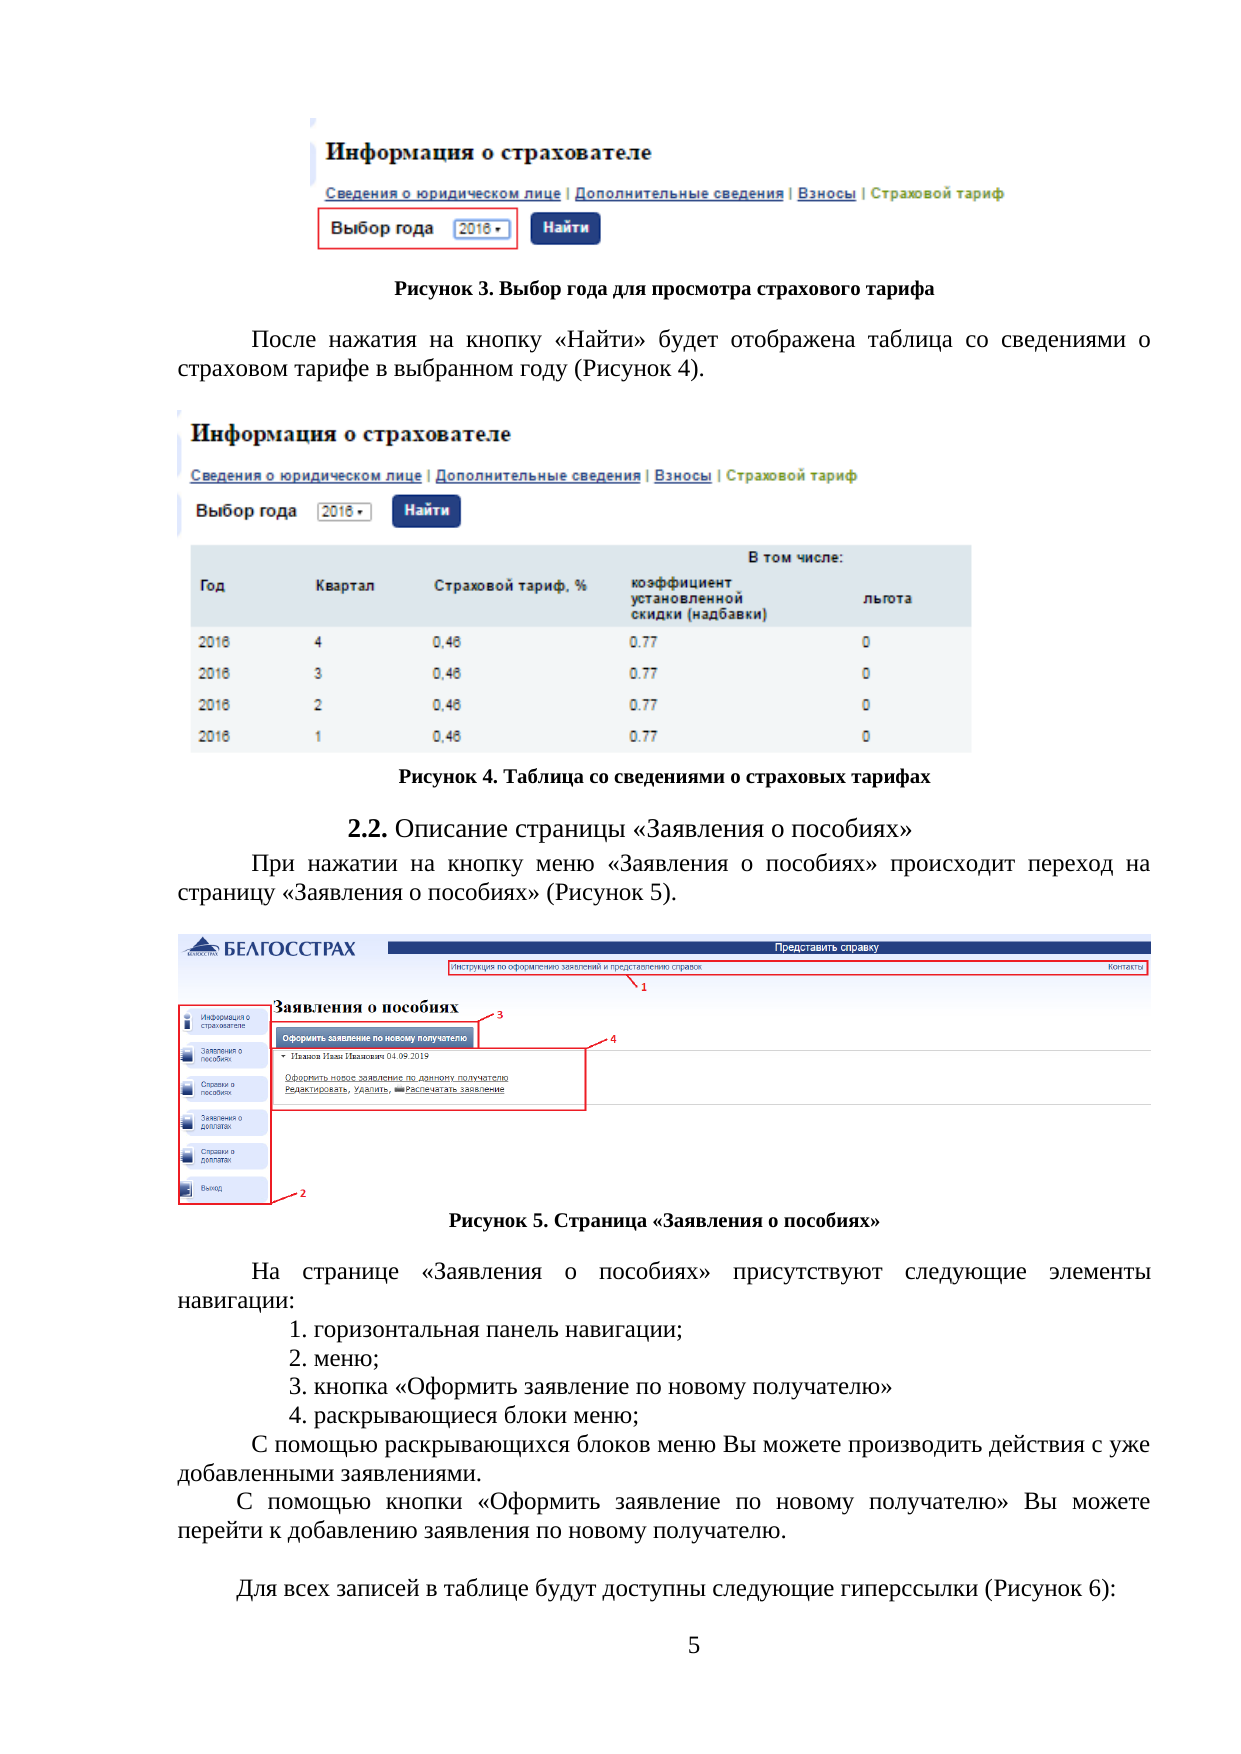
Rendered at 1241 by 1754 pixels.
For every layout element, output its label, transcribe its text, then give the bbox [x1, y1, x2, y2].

text После нажатия на кнопку «Найти» будет отображена таблица со сведениями о страховом тарифе в выбранном году (Рисунок 4). [177, 324, 1152, 382]
text При нажатии на кнопку меню «Заявления о пособиях» происходит переход на страницу «Заявления о пособиях» (Рисунок 5). [177, 848, 1152, 906]
text На странице «Заявления о пособиях» присутствуют следующие элементы навигации: [177, 1256, 1152, 1314]
text С помощью кнопки «Оформить заявление по новому получателю» Вы можете перейти к добавлению заявления по новому получателю. [177, 1486, 1152, 1544]
list горизонтальная панель навигации; [288, 1314, 1152, 1343]
text С помощью раскрывающихся блоков меню Вы можете производить действия с уже добавленными заявлениями. [177, 1429, 1152, 1486]
picture [178, 934, 1151, 1208]
list меню; [288, 1343, 1152, 1371]
subtitle Описание страницы «Заявления о пособиях» [288, 812, 1152, 843]
text Рисунок 3. Выбор года для просмотра страхового тарифа [177, 276, 1152, 300]
text Рисунок 4. Таблица со сведениями о страховых тарифах [177, 764, 1152, 788]
picture [177, 410, 992, 764]
text Для всех записей в таблице будут доступны следующие гиперссылки (Рисунок 6): [177, 1573, 1152, 1601]
text Рисунок 5. Страница «Заявления о пособиях» [177, 1208, 1152, 1232]
picture [310, 118, 1019, 276]
list кнопка «Оформить заявление по новому получателю» [288, 1371, 1152, 1400]
list раскрывающиеся блоки меню; [288, 1400, 1152, 1429]
